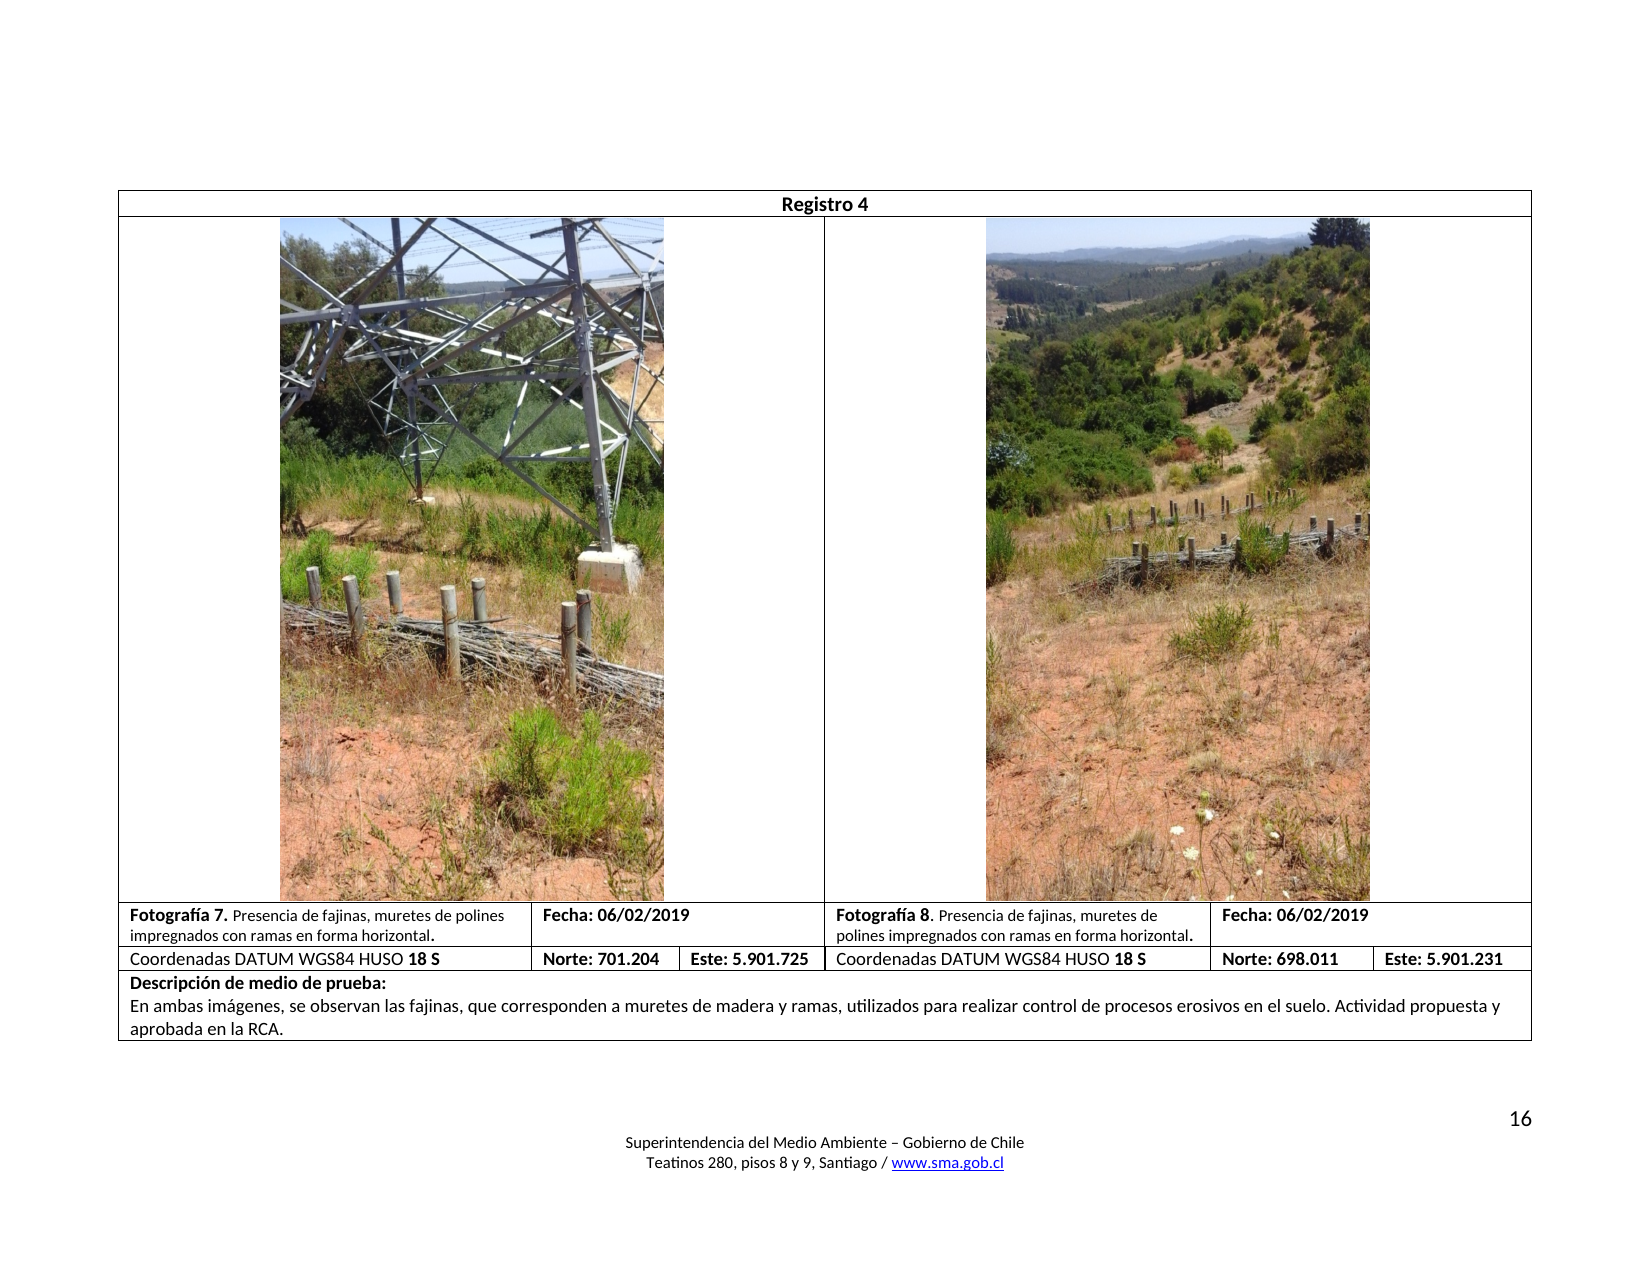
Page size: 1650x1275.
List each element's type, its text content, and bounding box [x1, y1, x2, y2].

table_cell [119, 217, 531, 902]
table_cell Norte: 701.204 [532, 947, 679, 970]
table_cell [532, 217, 824, 902]
picture [986, 219, 1370, 901]
table_cell [1211, 217, 1531, 902]
table_cell Este: 5.901.231 [1374, 947, 1531, 970]
table_cell Coordenadas DATUM WGS84 HUSO 18 S [119, 947, 531, 970]
picture [280, 218, 664, 901]
table_cell Fecha: 06/02/2019 [532, 903, 824, 946]
table_header Registro 4 [119, 191, 1531, 216]
table_cell Este: 5.901.725 [680, 947, 824, 970]
table_cell Descripción de medio de prueba: En ambas imágenes, se observan las fajinas, que corresponden a muretes de madera y ramas, utilizados para realizar control de procesos erosivos en el suelo. Actividad propuesta y aprobada en la RCA. [119, 971, 1531, 1040]
table_cell Coordenadas DATUM WGS84 HUSO 18 S [826, 947, 1210, 970]
table_cell Norte: 698.011 [1211, 947, 1373, 970]
table_cell [825, 217, 1210, 902]
table_cell Fotografía 8. Presencia de fajinas, muretes de polines impregnados con ramas en forma horizontal. [825, 903, 1210, 946]
table_cell Fotografía 7. Presencia de fajinas, muretes de polines impregnados con ramas en forma horizontal. [119, 903, 531, 946]
table_cell Fecha: 06/02/2019 [1211, 903, 1531, 946]
